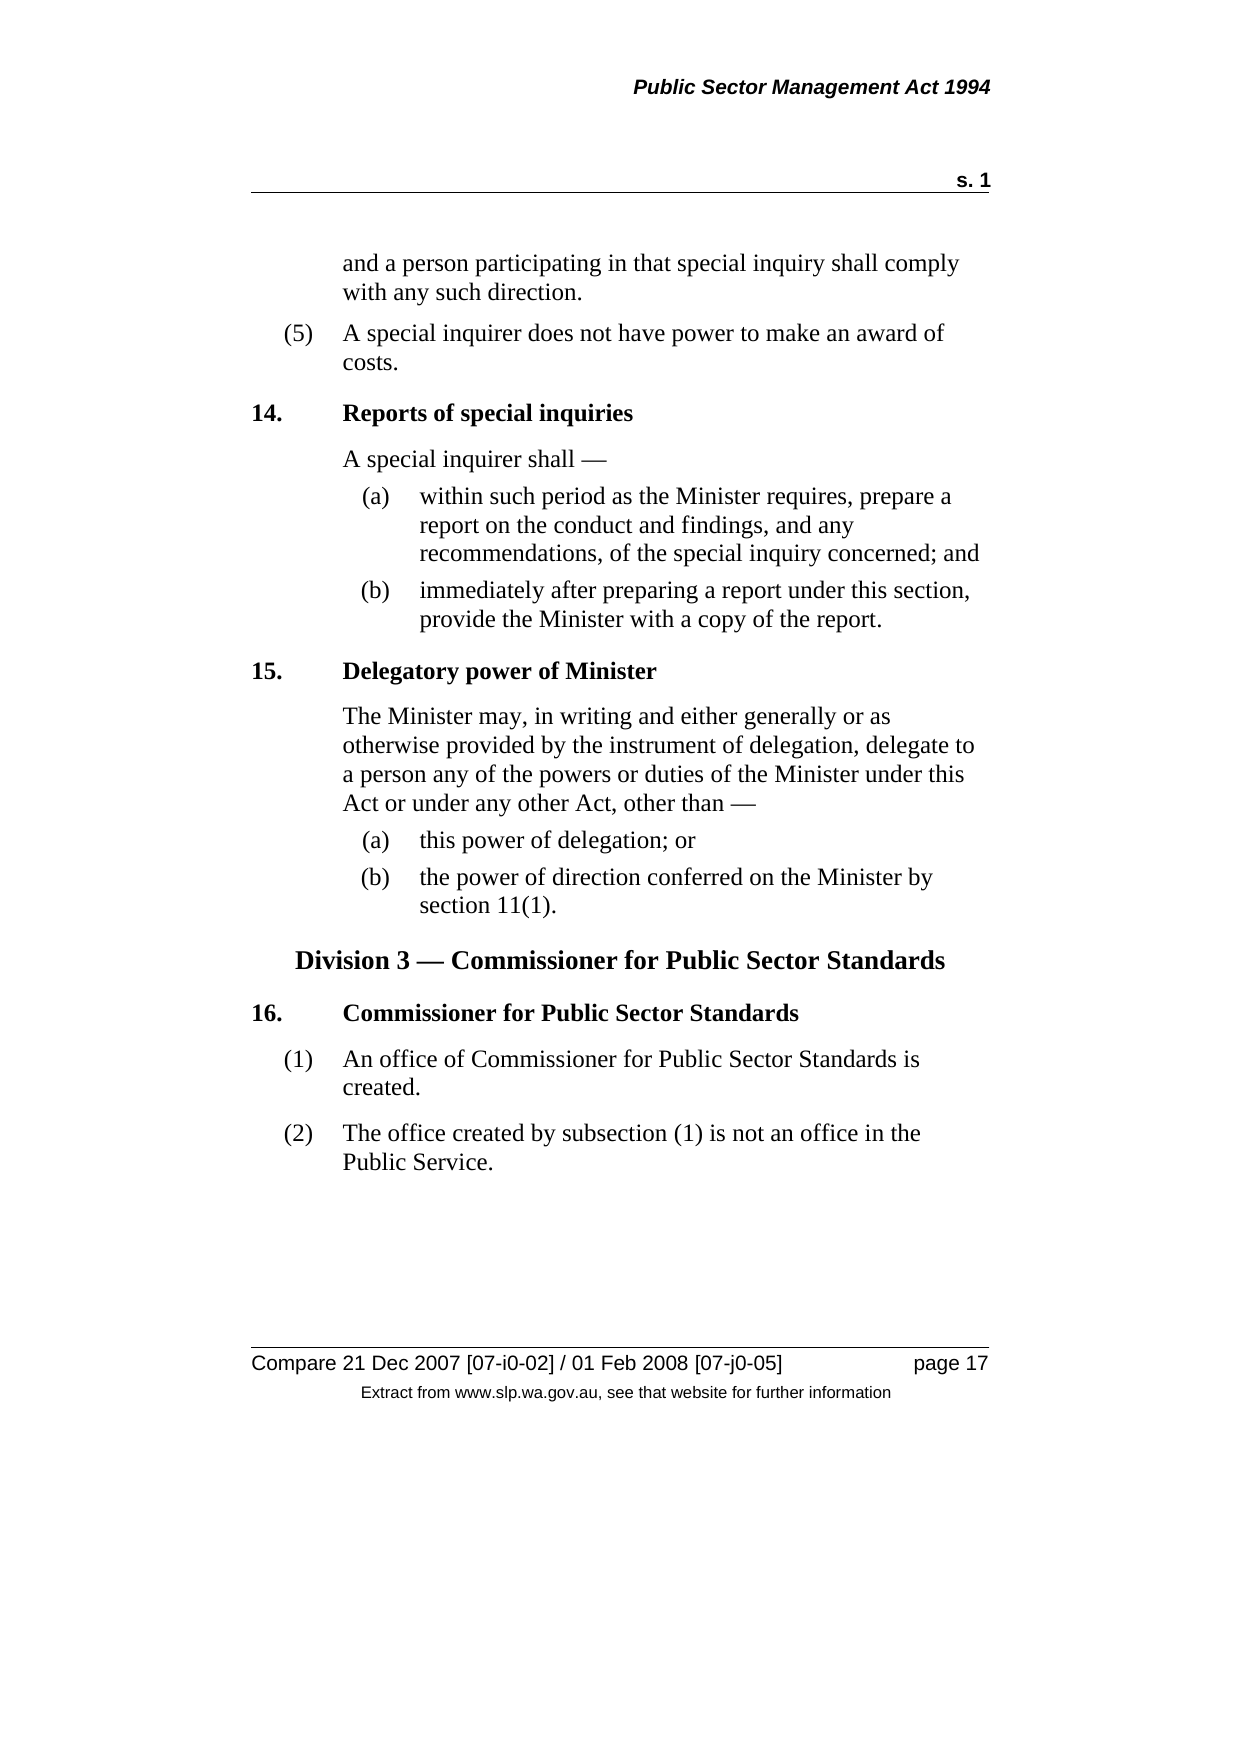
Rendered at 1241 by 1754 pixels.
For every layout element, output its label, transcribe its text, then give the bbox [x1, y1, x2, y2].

text (2) The office created by subsection (1) is not an office in the Public Service. [251, 1118, 989, 1175]
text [251, 248, 989, 306]
text (b) immediately after preparing a report under this section, provide the Minister with a copy of the report. [251, 576, 989, 633]
subtitle 15. Delegatory power of Minister [251, 656, 989, 685]
text (a) this power of delegation; or [251, 825, 989, 853]
text (a) within such period as the Minister requires, prepare a report on the conduct and findings, and any recommendations, of the special inquiry concerned; and [251, 481, 989, 567]
subtitle 14. Reports of special inquiries [251, 398, 989, 427]
text (b) the power of direction conferred on the Minister by section 11(1). [251, 862, 989, 919]
text A special inquirer shall — [251, 444, 989, 473]
subtitle 16. Commissioner for Public Sector Standards [251, 998, 989, 1027]
text (5) A special inquirer does not have power to make an award of costs. [251, 318, 989, 376]
subtitle Division 3 — Commissioner for Public Sector Standards [251, 944, 989, 975]
text The Minister may, in writing and either generally or as otherwise provided by the instrument of delegation, delegate to a person any of the powers or duties of the Minister under this Act or under any other Act, other than — [251, 701, 989, 816]
text (1) An office of Commissioner for Public Sector Standards is created. [251, 1044, 989, 1101]
